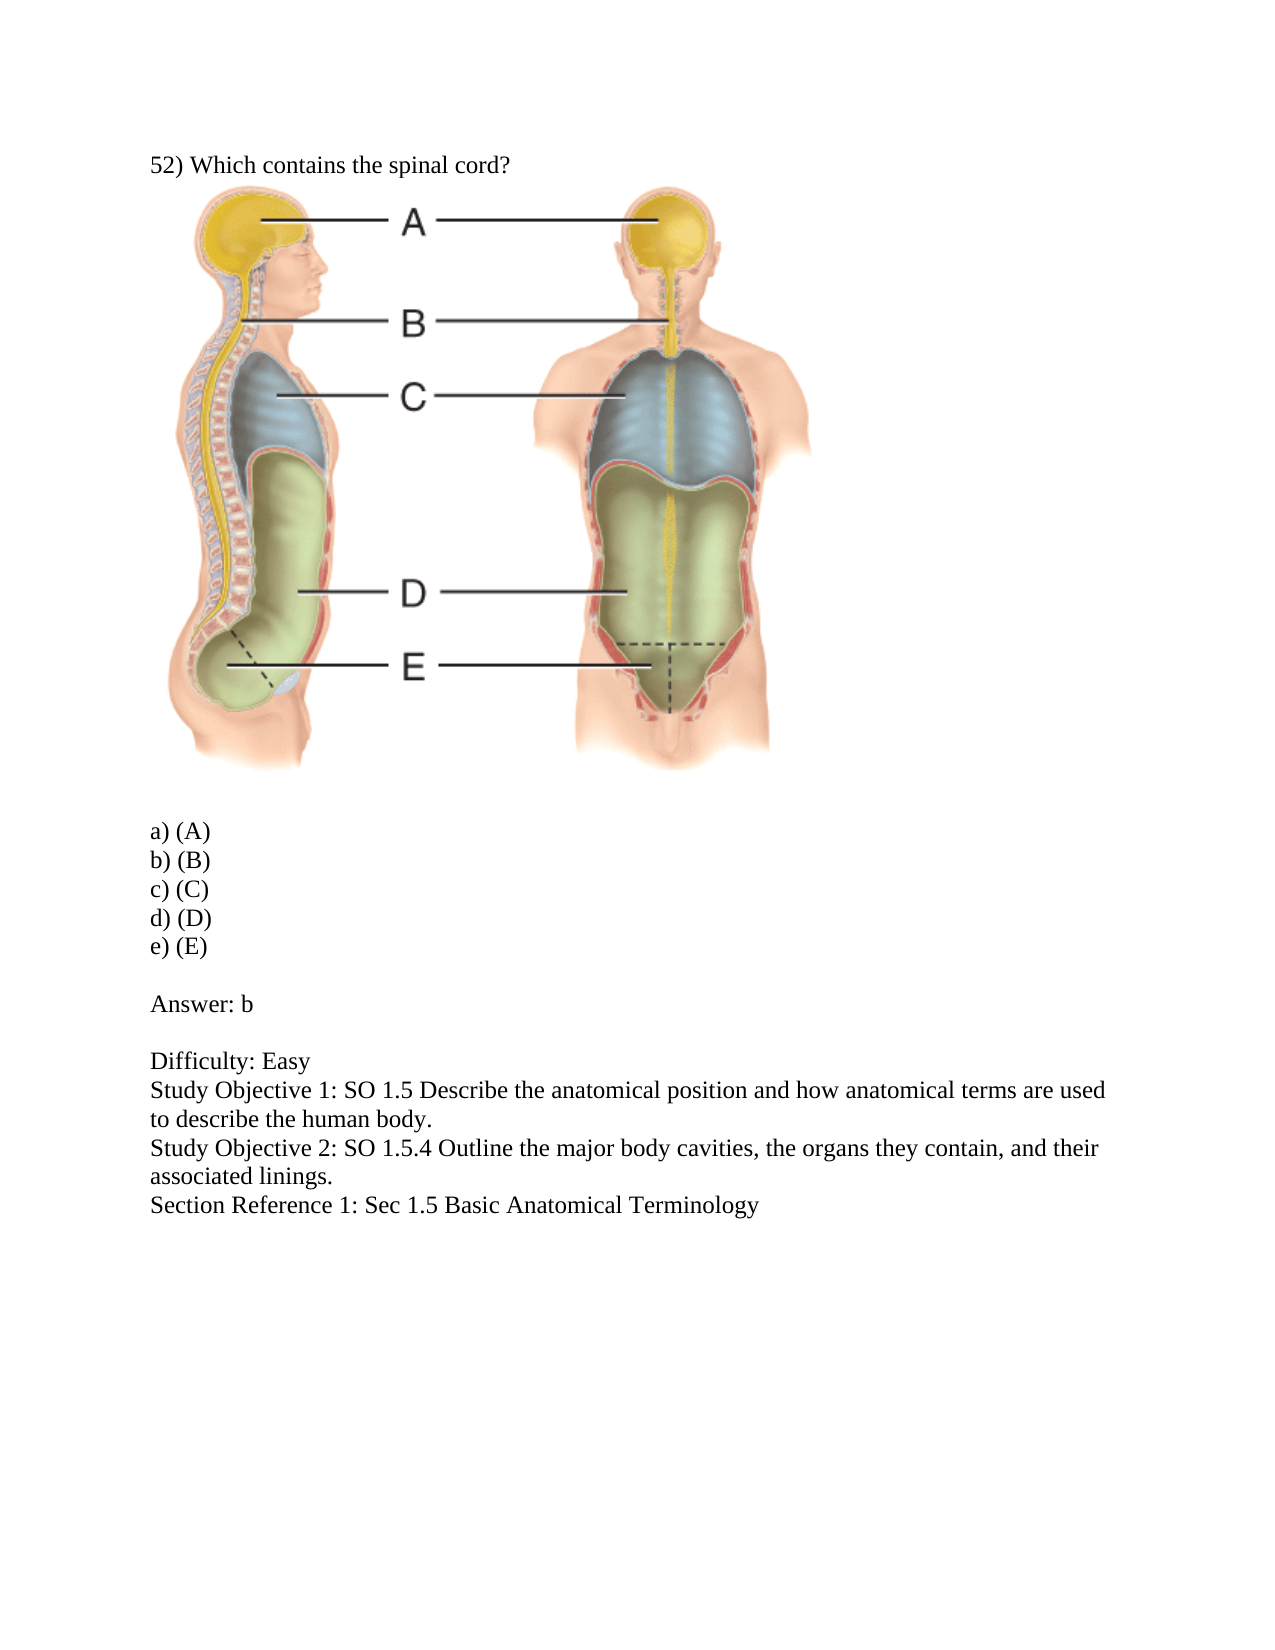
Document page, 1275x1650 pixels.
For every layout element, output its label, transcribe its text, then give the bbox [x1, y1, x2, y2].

text a) (A) [150, 816, 1125, 845]
text Study Objective 2: SO 1.5.4 Outline the major body cavities, the organs they contain, and their associated linings. [150, 1133, 1125, 1190]
text e) (E) [150, 931, 1125, 960]
text b) (B) [150, 845, 1125, 874]
text Difficulty: Easy [150, 1046, 1125, 1075]
text Answer: b [150, 989, 1125, 1018]
text d) (D) [150, 903, 1125, 931]
picture [150, 178, 821, 788]
text Study Objective 1: SO 1.5 Describe the anatomical position and how anatomical terms are used to describe the human body. [150, 1075, 1125, 1133]
text Section Reference 1: Sec 1.5 Basic Anatomical Terminology [150, 1190, 1125, 1219]
text c) (C) [150, 874, 1125, 903]
